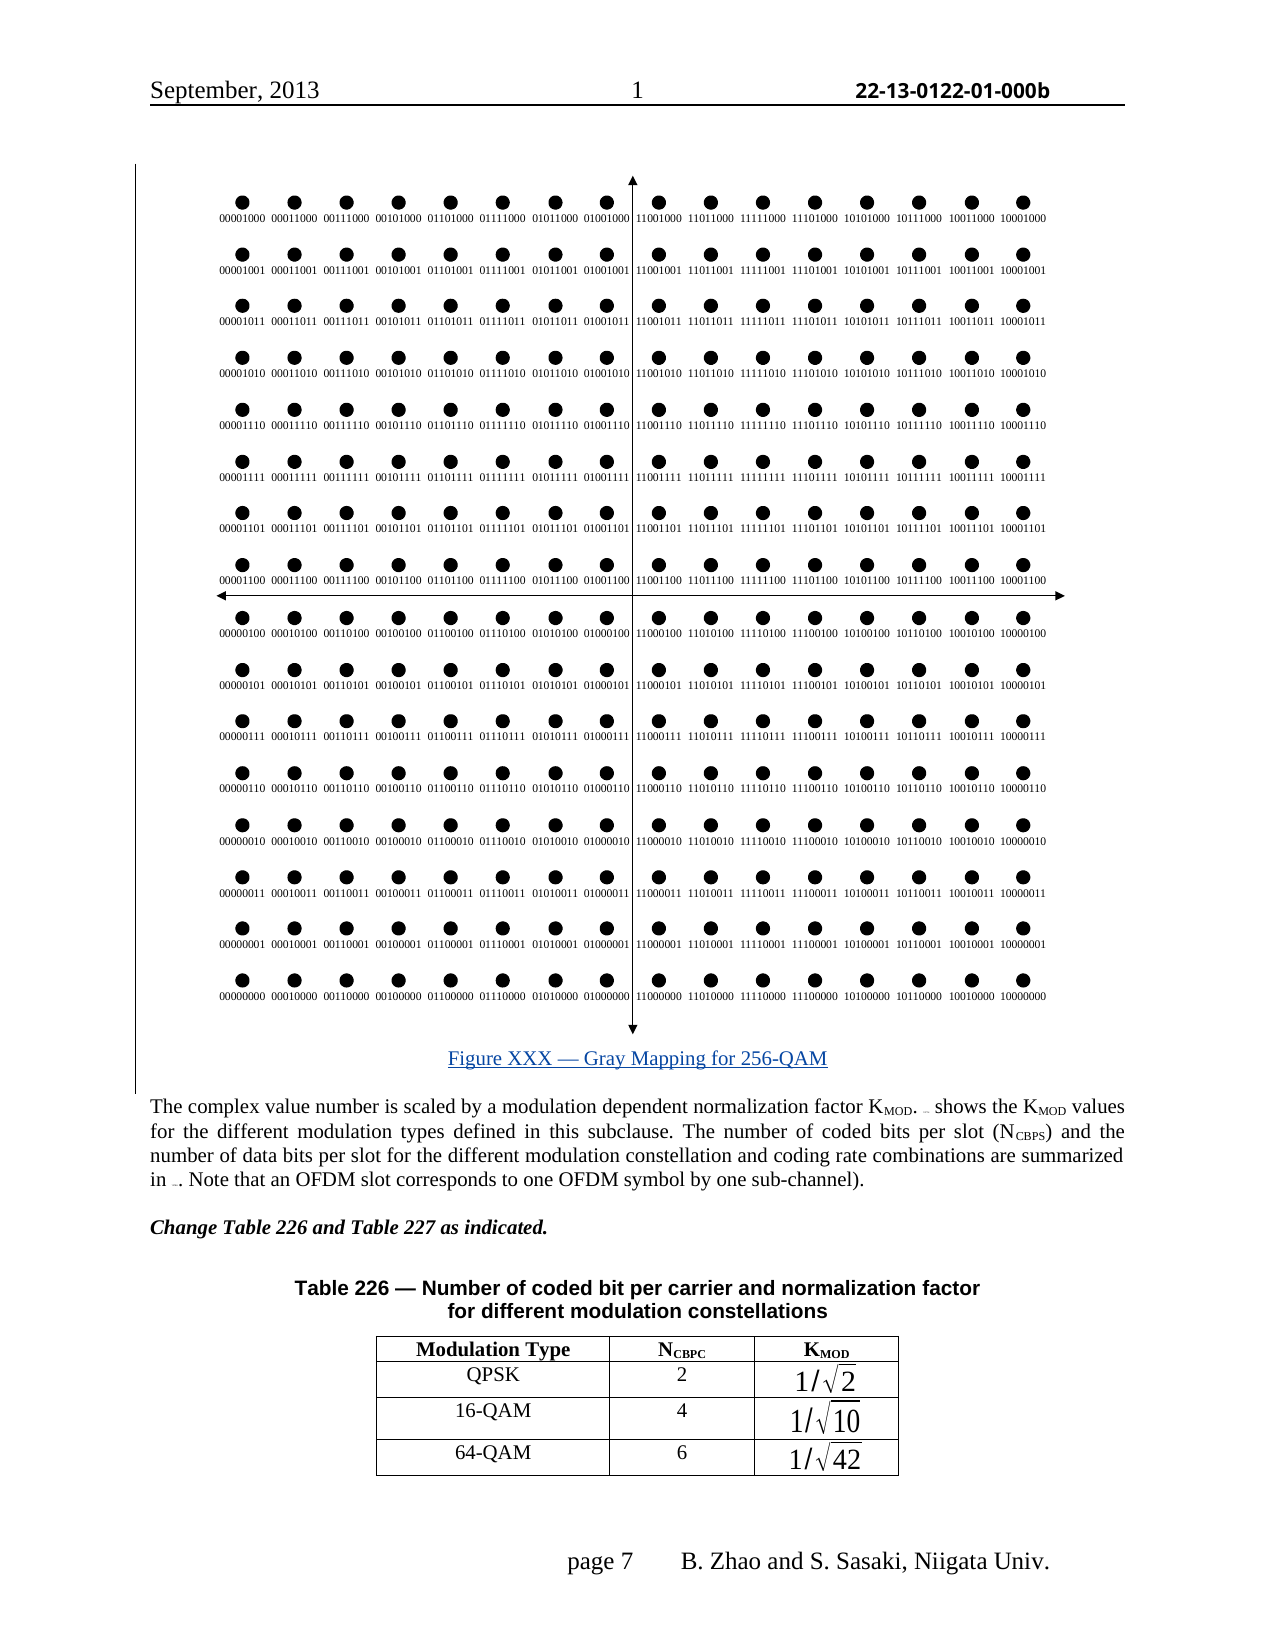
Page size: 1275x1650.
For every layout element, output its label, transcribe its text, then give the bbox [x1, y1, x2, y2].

table_cell 16-QAM [377, 1398, 609, 1439]
table_header Modulation Type [377, 1337, 609, 1361]
table_cell 4 [610, 1398, 754, 1439]
table_header NCBPC [610, 1337, 754, 1361]
table_cell [755, 1398, 898, 1439]
list Table 226 — Number of coded bit per carrier and normalization factor for different modulation constellations [150, 1275, 1125, 1323]
table_cell [755, 1362, 898, 1397]
table_header KMOD [755, 1337, 898, 1361]
table_cell QPSK [377, 1362, 609, 1397]
table_cell 6 [610, 1440, 754, 1475]
table_cell [755, 1440, 898, 1475]
text Change Table 226 and Table 227 as indicated. [150, 1215, 1125, 1239]
text The complex value number is scaled by a modulation dependent normalization factor KMOD. 1377HTable 226 shows the KMOD values for the different modulation types defined in this subclause. The number of coded bits per slot (NCBPS) and the number of data bits per slot for the different modulation constellation and coding rate combinations are summarized in 1378HTable 227. Note that an OFDM slot corresponds to one OFDM symbol by one sub-channel). [150, 1094, 1125, 1191]
table_cell 2 [610, 1362, 754, 1397]
table_cell 64-QAM [377, 1440, 609, 1475]
